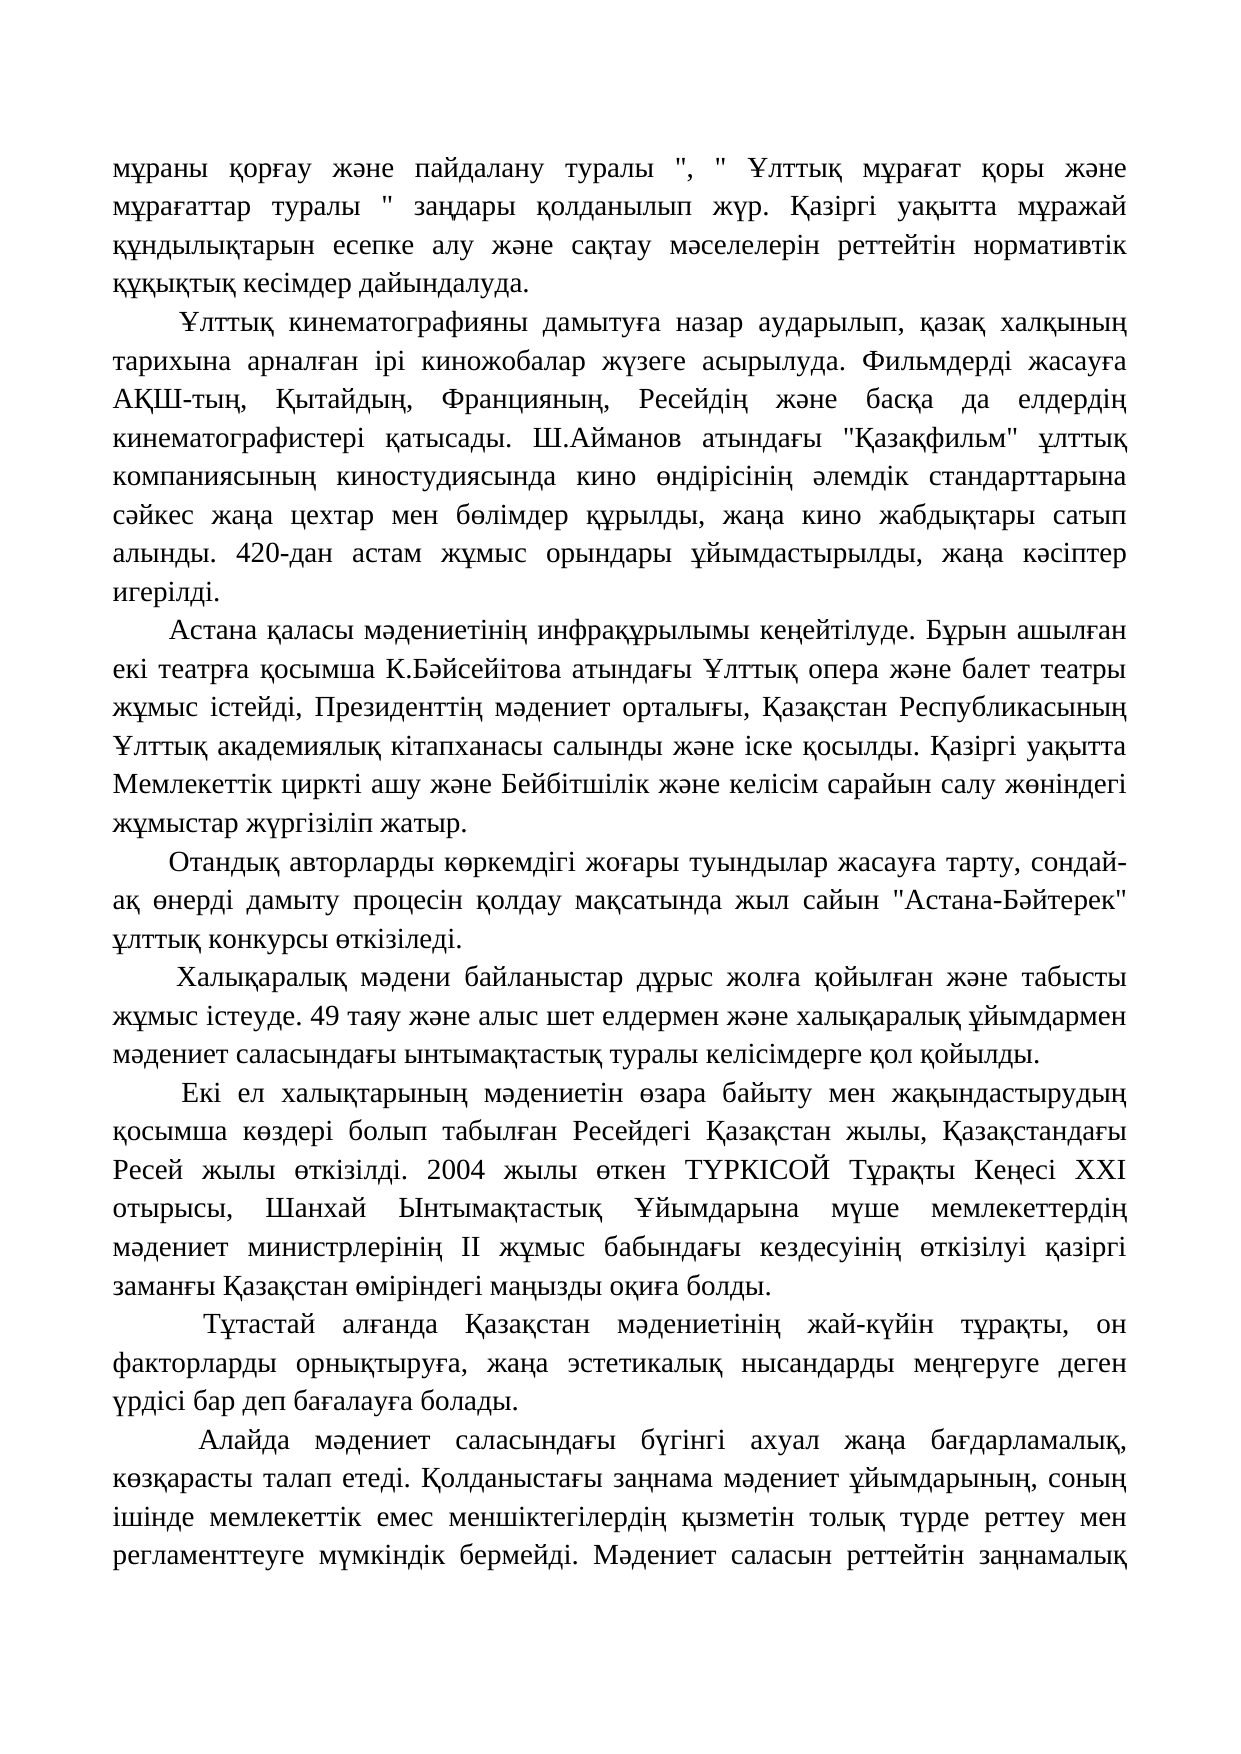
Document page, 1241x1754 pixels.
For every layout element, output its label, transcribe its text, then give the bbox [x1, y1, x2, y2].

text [112, 1422, 1128, 1571]
text Екі ел халықтарының мәдениетін өзара байыту мен жақындастырудың қосымша көздері болып табылған Ресейдегі Қазақстан жылы, Қазақстандағы Ресей жылы өткізілді. 2004 жылы өткен TYPКIСОЙ Тұрақты Кеңесі XXI отырысы, Шанхай Ынтымақтастық Ұйымдарына мүше мемлекеттердің мәдениет министрлерінің II жұмыс бабындағы кездесуінің өткізілуі қазіргі заманғы Қазақстан өміріндегі маңызды оқиға болды. [112, 1075, 1128, 1301]
text Ұлттық кинематографияны дамытуға назар аударылып, қазақ халқының тарихына арналған ipi киножобалар жүзеге асырылуда. Фильмдерді жасауға AҚШ-тың, Қытайдың, Францияның, Ресейдің және басқа да елдердің кинематографистерi қатысады. Ш.Айманов атындағы "Қазақфильм" ұлттық компаниясының киностудиясында кино өндірісінің әлемдік стандарттарына сәйкес жаңа цехтар мен бөлімдер құрылды, жаңа кино жабдықтары сатып алынды. 420-дан астам жұмыс орындары ұйымдастырылды, жаңа кәсіптер игерілді. [112, 304, 1128, 607]
text Халықаралық мәдени байланыстар дұрыс жолға қойылған және табысты жұмыс істеуде. 49 таяу және алыс шет елдермен және халықаралық ұйымдармен мәдениет саласындағы ынтымақтастық туралы келісімдерге қол қойылды. [112, 959, 1128, 1070]
text Отандық авторларды көркемдігі жоғары туындылар жасауға тарту, сондай-ақ өнерді дамыту процесін қолдау мақсатында жыл сайын "Астана-Бәйтерек" ұлттық конкурсы өткізіледі. [112, 844, 1128, 954]
text Астана қаласы мәдениетінің инфрақұрылымы кеңейтілуде. Бұрын ашылған екі театрға қосымша К.Бәйсейітова атындағы Ұлттық опера және балет театры жұмыс icтейді, Президенттің мәдениет орталығы, Қазақстан Республикасының Ұлттық академиялық кітапханасы салынды және іске қосылды. Қазіргі уақытта Мемлекеттік циркті ашу және Бейбітшілік және келісім сарайын салу жөніндегі жұмыстар жүргізіліп жатыр. [112, 612, 1128, 839]
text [112, 150, 1128, 299]
text Тұтастай алғанда Қазақстан мәдениетінің жай-күйін тұрақты, он факторларды орнықтыруға, жаңа эстетикалық нысандарды меңгеруге деген үрдісі бар деп бағалауға болады. [112, 1306, 1128, 1417]
